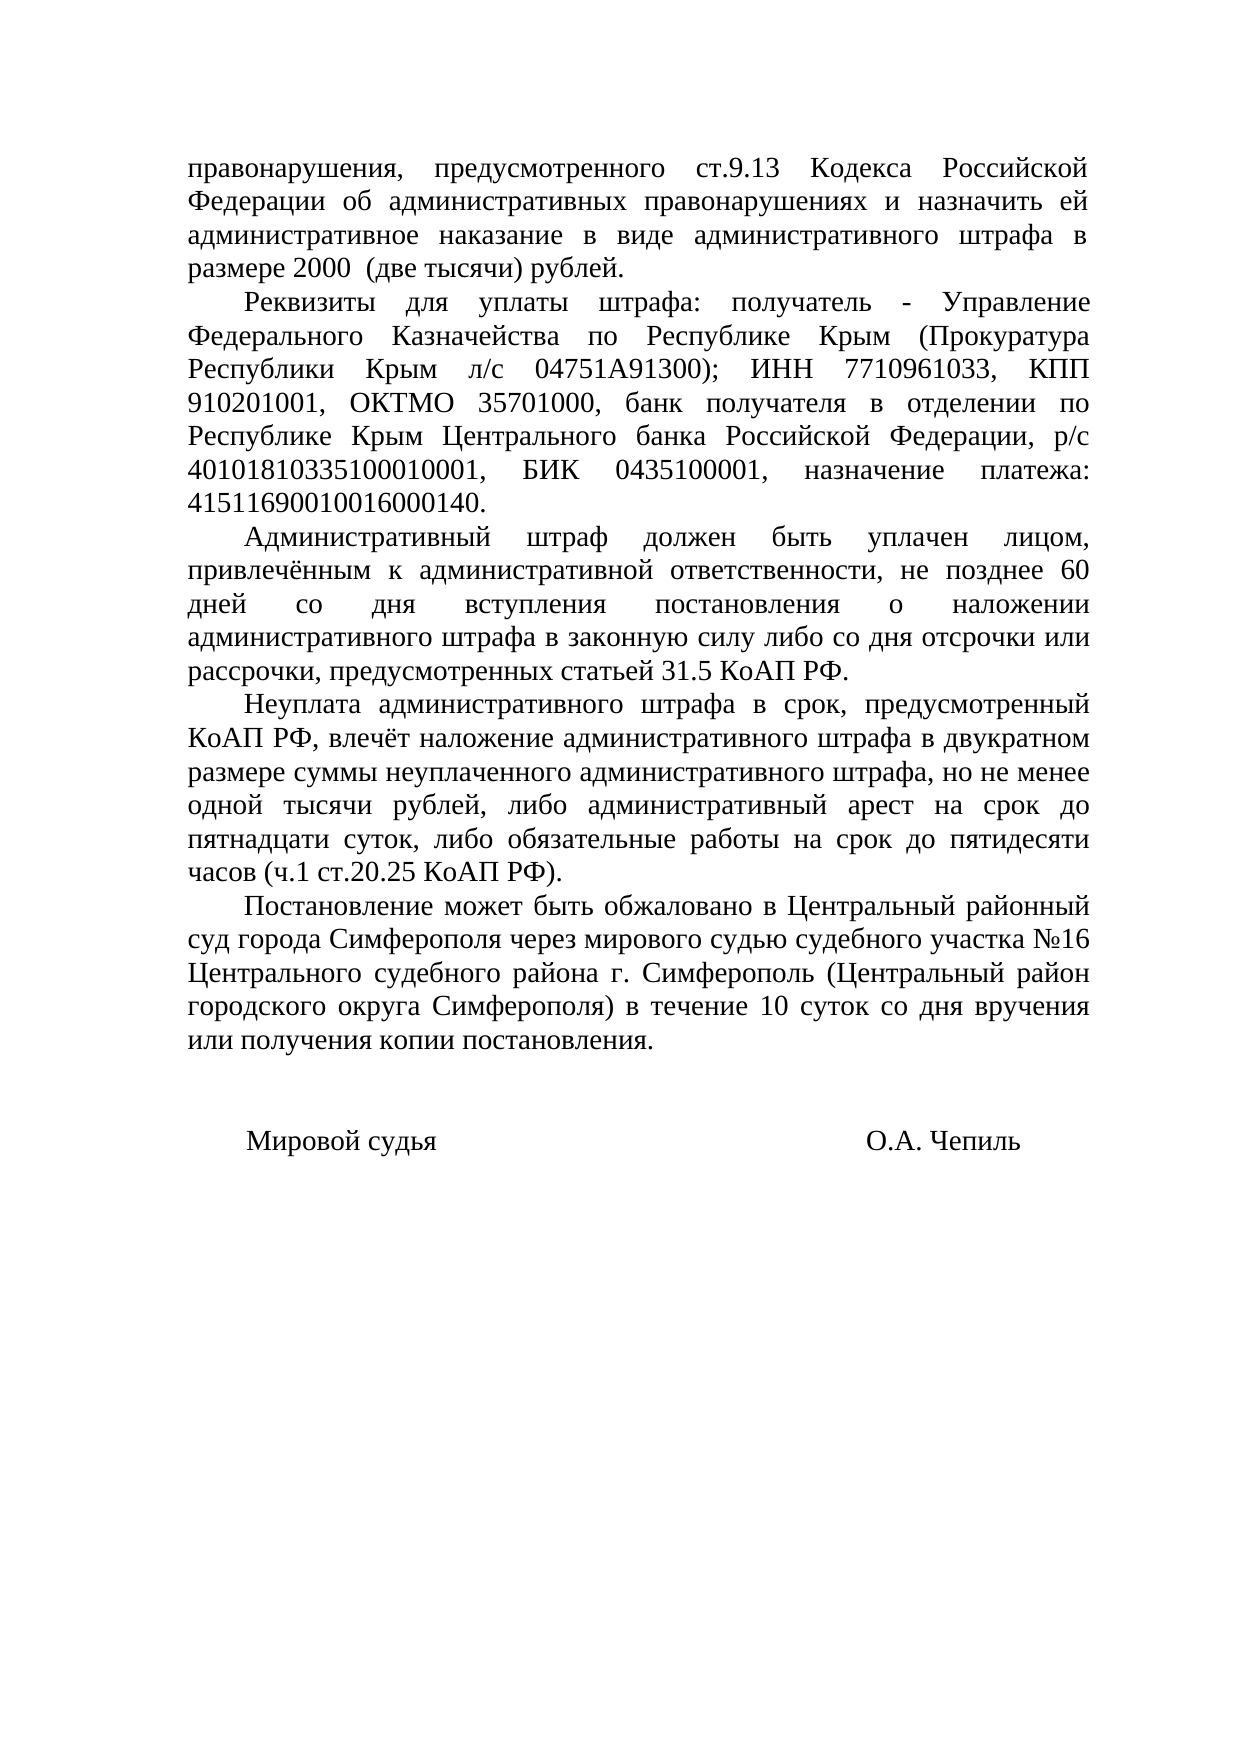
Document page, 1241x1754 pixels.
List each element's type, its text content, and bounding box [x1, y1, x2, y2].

text Неуплата административного штрафа в срок, предусмотренный КоАП РФ, влечёт наложение административного штрафа в двукратном размере суммы неуплаченного административного штрафа, но не менее одной тысячи рублей, либо административный арест на срок до пятнадцати суток, либо обязательные работы на срок до пятидесяти часов (ч.1 ст.20.25 КоАП РФ). [187, 687, 1091, 888]
text Мировой судья О.А. Чепиль [187, 1123, 1093, 1156]
text Постановление может быть обжаловано в Центральный районный суд города Симферополя через мирового судью судебного участка №16 Центрального судебного района г. Симферополь (Центральный район городского округа Симферополя) в течение 10 суток со дня вручения или получения копии постановления. [187, 888, 1091, 1056]
text Административный штраф должен быть уплачен лицом, привлечённым к административной ответственности, не позднее 60 дней со дня вступления постановления о наложении административного штрафа в законную силу либо со дня отсрочки или рассрочки, предусмотренных статьей 31.5 КоАП РФ. [187, 519, 1091, 687]
text Реквизиты для уплаты штрафа: получатель - Управление Федерального Казначейства по Республике Крым (Прокуратура Республики Крым л/с 04751А91300); ИНН 7710961033, КПП 910201001, ОКТМО 35701000, банк получателя в отделении по Республике Крым Центрального банка Российской Федерации, р/с 40101810335100010001, БИК 0435100001, назначение платежа: 41511690010016000140. [187, 284, 1091, 519]
